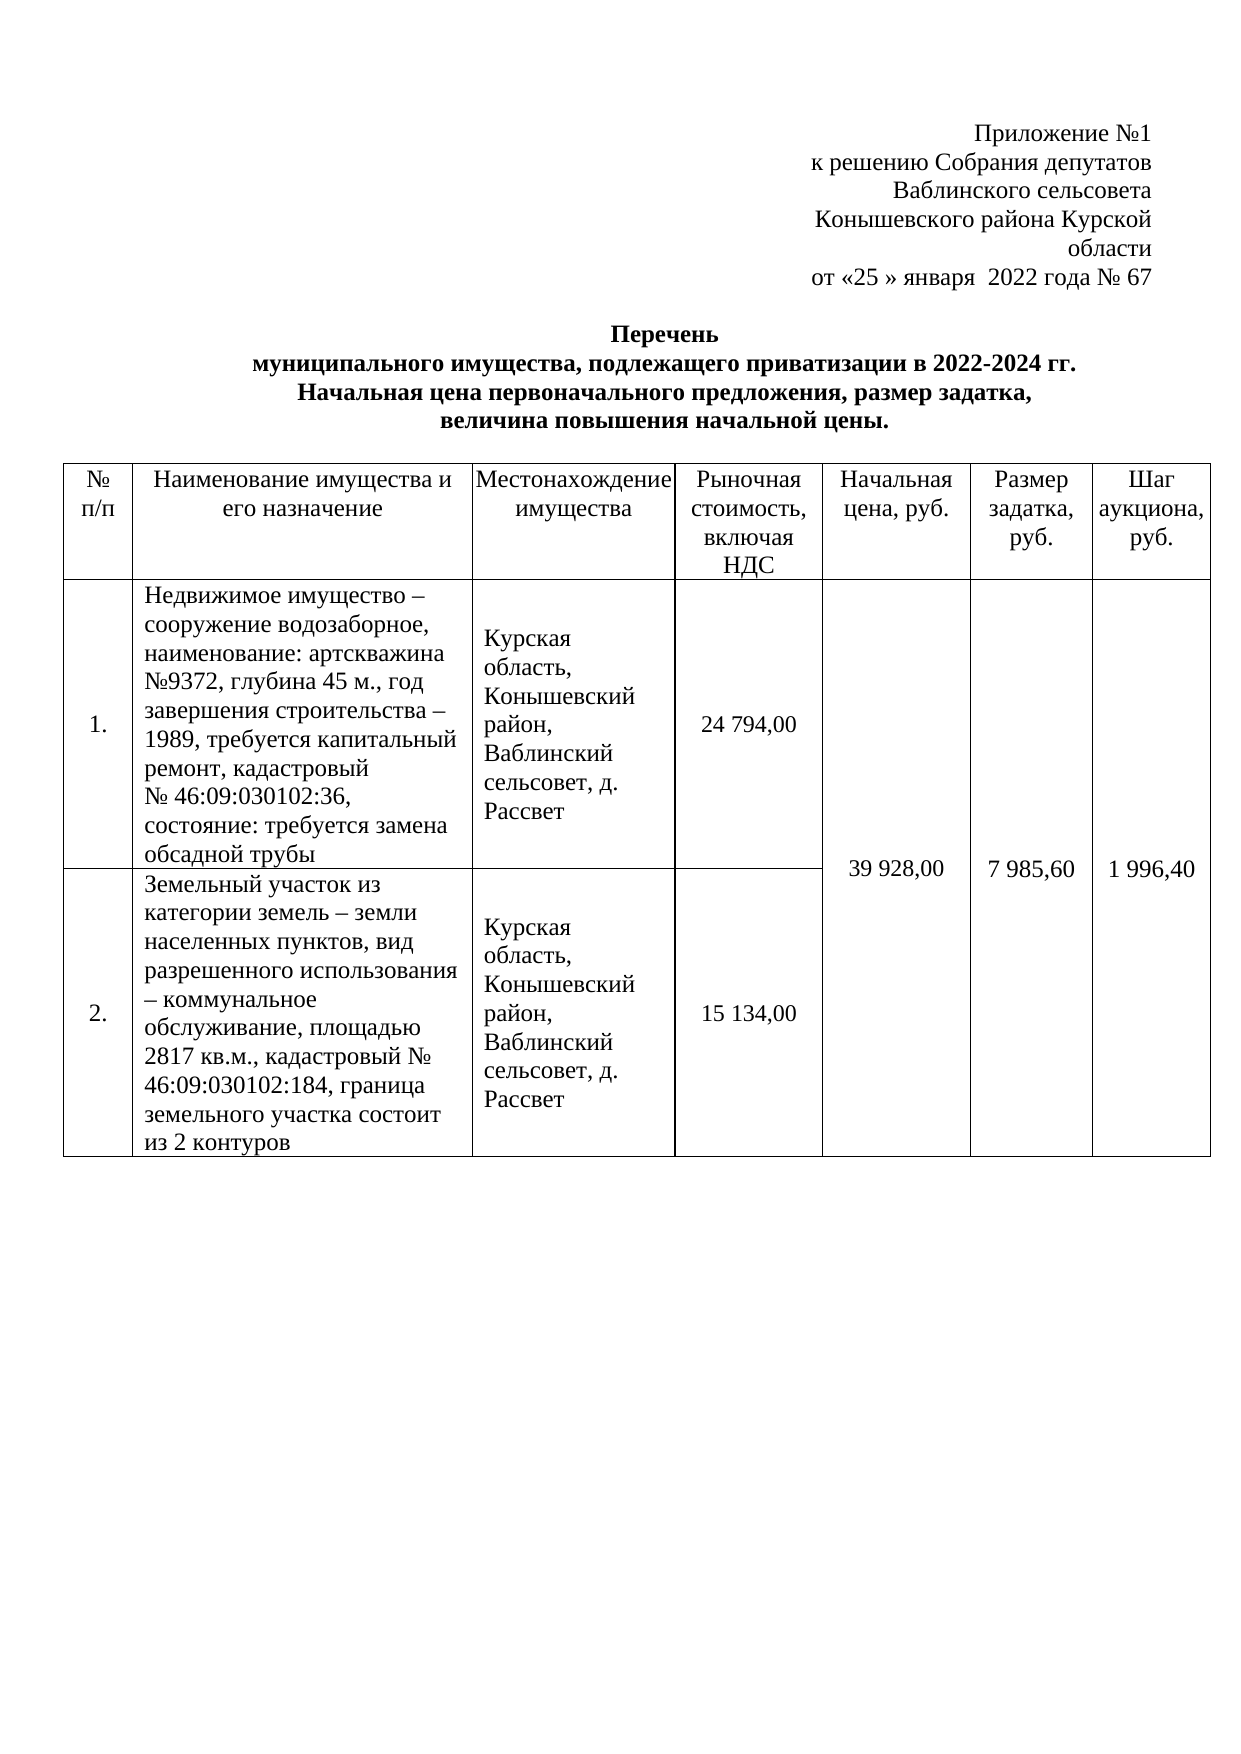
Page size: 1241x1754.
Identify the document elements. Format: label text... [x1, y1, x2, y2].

table_cell Недвижимое имущество – сооружение водозаборное, наименование: артскважина №9372, глубина 45 м., год завершения строительства – 1989, требуется капитальный ремонт, кадастровый № 46:09:030102:36, состояние: требуется замена обсадной трубы [133, 580, 472, 868]
table_header Шаг аукциона, руб. [1093, 464, 1210, 579]
table_cell 1. [64, 580, 132, 868]
text от «25 » января 2022 года № 67 [783, 262, 1152, 291]
table_cell Земельный участок из категории земель – земли населенных пунктов, вид разрешенного использования – коммунальное обслуживание, площадью 2817 кв.м., кадастровый № 46:09:030102:184, граница земельного участка состоит из 2 контуров [133, 869, 472, 1156]
table_header Наименование имущества и его назначение [133, 464, 472, 579]
text Перечень [177, 319, 1152, 348]
table_header Размер задатка, руб. [971, 464, 1092, 579]
table_header Местонахождение имущества [473, 464, 674, 579]
text Конышевского района Курской области [783, 204, 1152, 262]
text муниципального имущества, подлежащего приватизации в 2022-2024 гг. [177, 348, 1152, 377]
table_header Рыночная стоимость, включая НДС [676, 464, 822, 579]
text величина повышения начальной цены. [177, 406, 1152, 434]
table_cell 15 134,00 [676, 869, 822, 1156]
table_cell Курская область, Конышевский район, Ваблинский сельсовет, д. Рассвет [473, 580, 674, 868]
table_cell 24 794,00 [676, 580, 822, 868]
table_header Начальная цена, руб. [823, 464, 970, 579]
table_cell 39 928,00 [823, 580, 970, 1156]
table_cell 2. [64, 869, 132, 1156]
text к решению Собрания депутатов Ваблинского сельсовета [783, 147, 1152, 204]
table_cell 7 985,60 [971, 580, 1092, 1156]
text Приложение №1 [783, 118, 1152, 147]
table_cell 1 996,40 [1093, 580, 1210, 1156]
text Начальная цена первоначального предложения, размер задатка, [177, 377, 1152, 406]
table_header № п/п [64, 464, 132, 579]
table_cell Курская область, Конышевский район, Ваблинский сельсовет, д. Рассвет [473, 869, 674, 1156]
